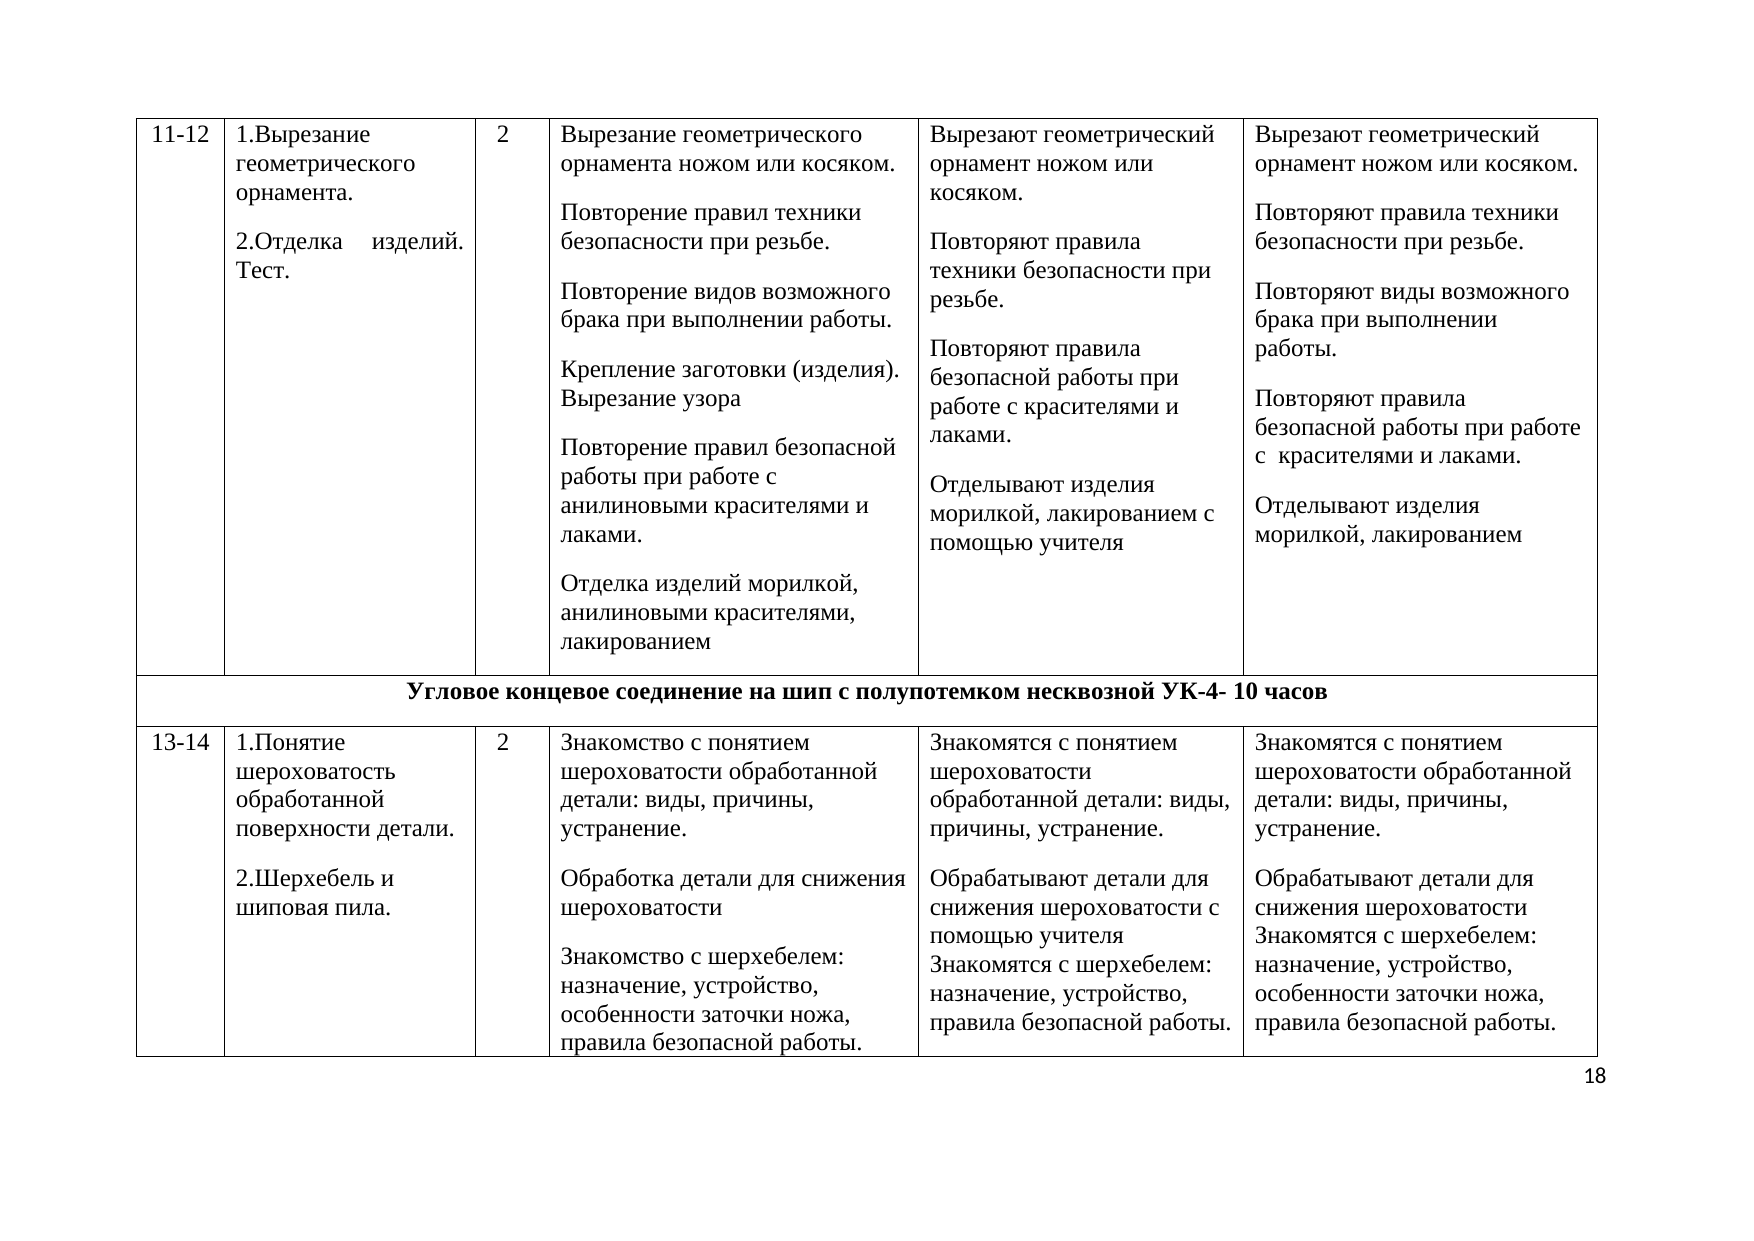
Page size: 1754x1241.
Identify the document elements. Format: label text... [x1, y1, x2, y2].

table_cell Вырезают геометрический орнамент ножом или косяком. Повторяют правила техники безопасности при резьбе. Повторяют виды возможного брака при выполнении работы. Повторяют правила безопасной работы при работе с красителями и лаками. Отделывают изделия морилкой, лакированием [1244, 119, 1597, 675]
table_cell Вырезание геометрического орнамента ножом или косяком. Повторение правил техники безопасности при резьбе. Повторение видов возможного брака при выполнении работы. Крепление заготовки (изделия). Вырезание узора Повторение правил безопасной работы при работе с анилиновыми красителями и лаками. Отделка изделий морилкой, анилиновыми красителями, лакированием [550, 119, 918, 675]
table_cell Вырезают геометрический орнамент ножом или косяком. Повторяют правила техники безопасности при резьбе. Повторяют правила безопасной работы при работе с красителями и лаками. Отделывают изделия морилкой, лакированием с помощью учителя [919, 119, 1243, 675]
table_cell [1244, 727, 1597, 1056]
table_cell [919, 727, 1243, 1056]
table_cell 13-14 [137, 727, 224, 1056]
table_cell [225, 727, 475, 1056]
table_cell 11-12 [137, 119, 224, 675]
table_cell 2 [476, 727, 549, 1056]
table_cell Угловое концевое соединение на шип с полупотемком несквозной УК-4- 10 часов [137, 676, 1597, 726]
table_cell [550, 727, 918, 1056]
table_cell 2 [476, 119, 549, 675]
table_cell 1.Вырезание геометрического орнамента. 2.Отделка изделий. Тест. [225, 119, 475, 675]
